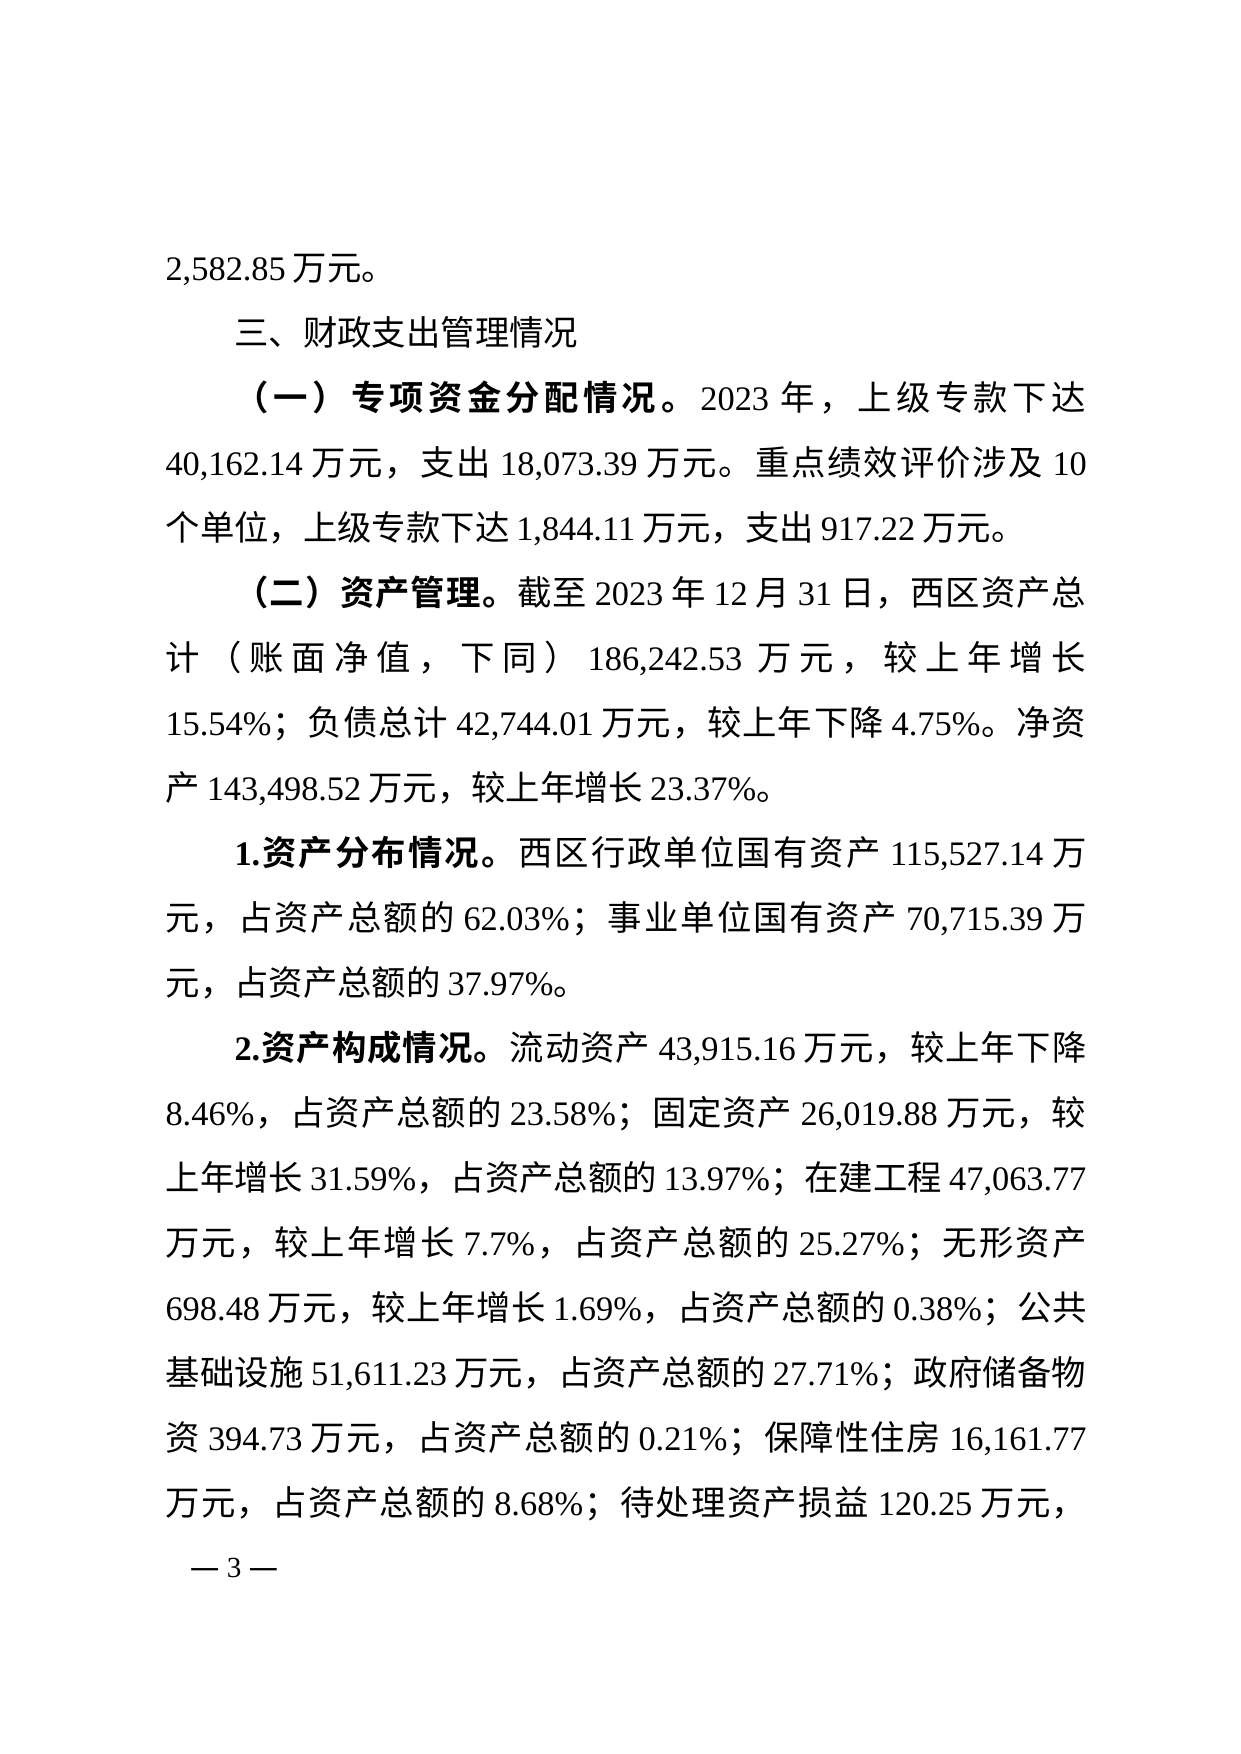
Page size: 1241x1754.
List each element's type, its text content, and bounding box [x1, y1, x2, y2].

text （二）资产管理。截至2023年12月31日，西区资产总计（账面净值，下同）186,242.53万元，较上年增长15.54%；负债总计42,744.01万元，较上年下降4.75%。净资产143,498.52万元，较上年增长23.37%。 [165, 558, 1087, 818]
text 三、财政支出管理情况 [165, 298, 1087, 363]
text （一）专项资金分配情况。2023年，上级专款下达40,162.14万元，支出18,073.39万元。重点绩效评价涉及10个单位，上级专款下达1,844.11万元，支出917.22万元。 [165, 363, 1087, 558]
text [165, 1013, 1087, 1533]
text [165, 233, 1087, 298]
text 1.资产分布情况。西区行政单位国有资产115,527.14万元，占资产总额的62.03%；事业单位国有资产70,715.39万元，占资产总额的37.97%。 [165, 818, 1087, 1013]
